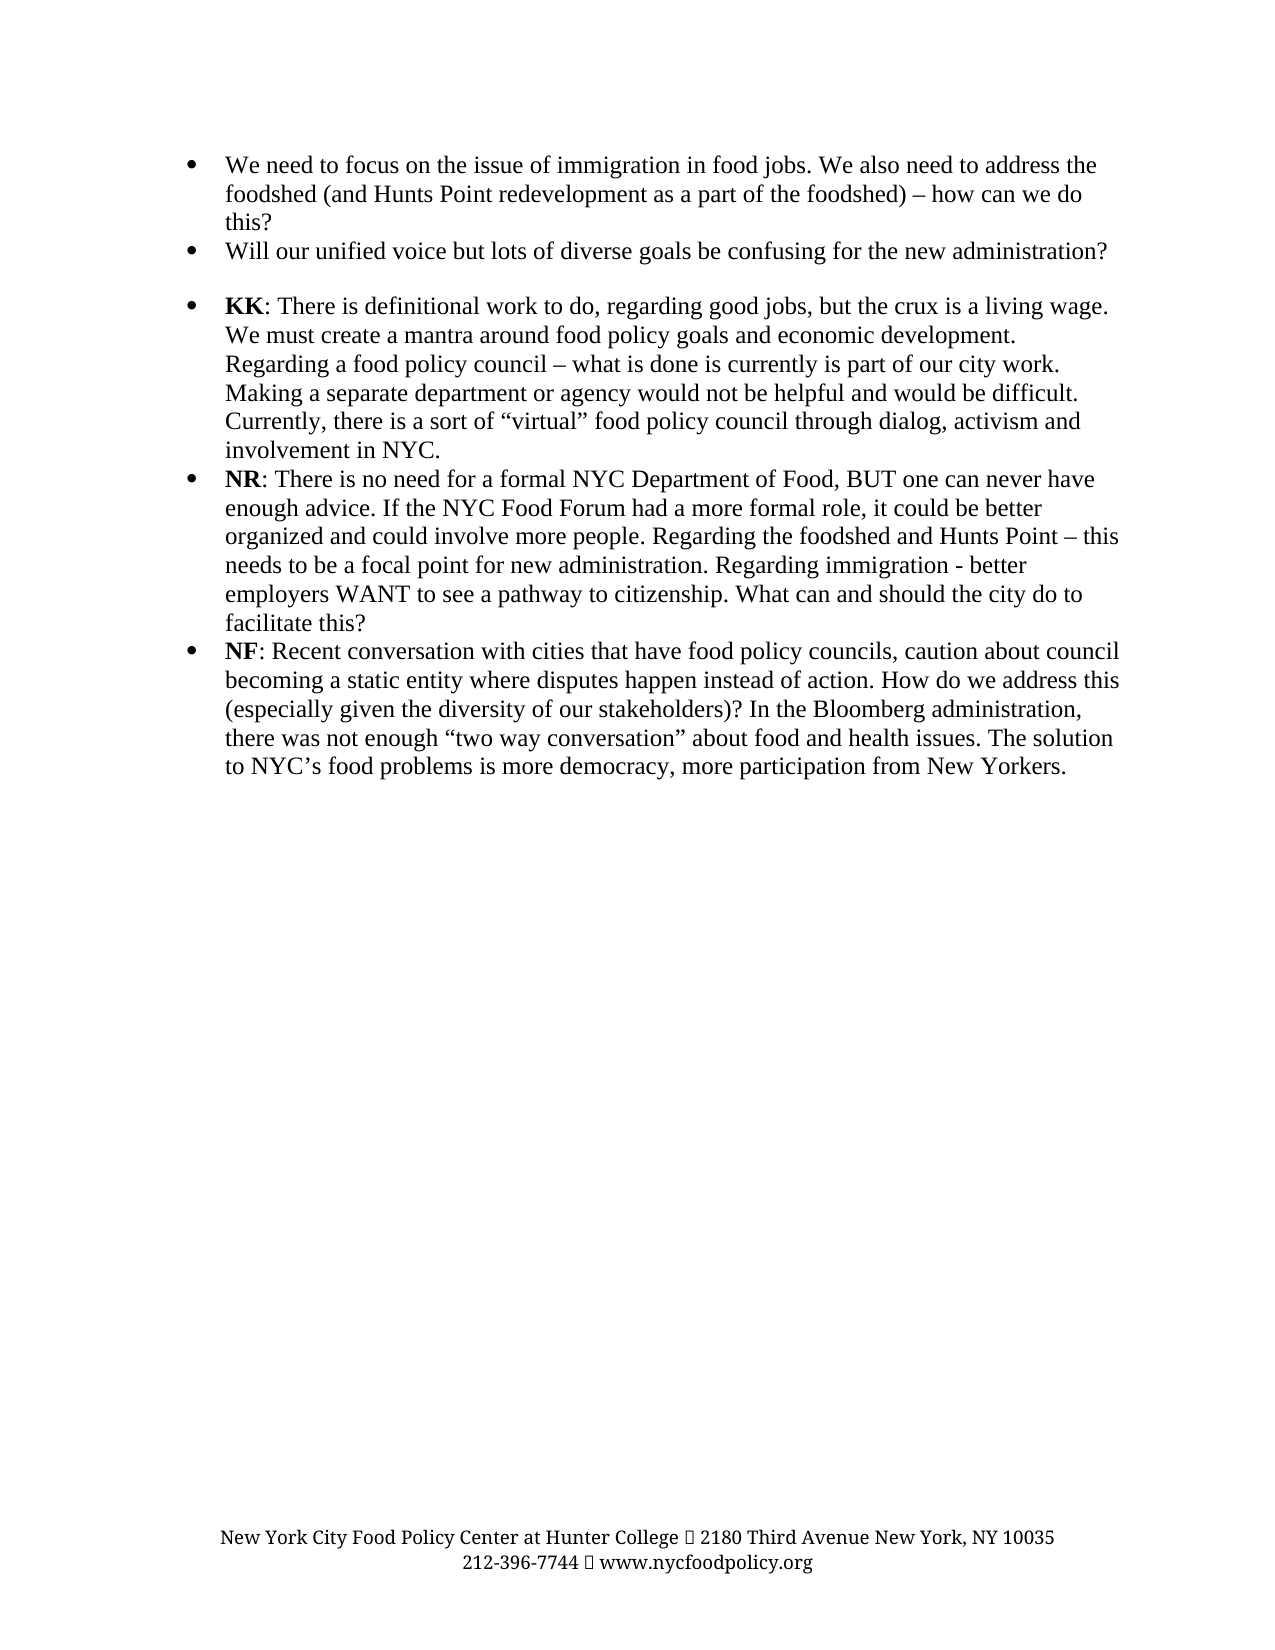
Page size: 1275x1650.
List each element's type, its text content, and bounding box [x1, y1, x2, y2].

list NF: Recent conversation with cities that have food policy councils, caution about council becoming a static entity where disputes happen instead of action. How do we address this (especially given the diversity of our stakeholders)? In the Bloomberg administration, there was not enough “two way conversation” about food and health issues. The solution to NYC’s food problems is more democracy, more participation from New Yorkers. [187, 636, 1125, 780]
list We need to focus on the issue of immigration in food jobs. We also need to address the foodshed (and Hunts Point redevelopment as a part of the foodshed) – how can we do this? [187, 150, 1125, 236]
list NR: There is no need for a formal NYC Department of Food, BUT one can never have enough advice. If the NYC Food Forum had a more formal role, it could be better organized and could involve more people. Regarding the foodshed and Hunts Point – this needs to be a focal point for new administration. Regarding immigration - better employers WANT to see a pathway to citizenship. What can and should the city do to facilitate this? [187, 464, 1125, 636]
list Will our unified voice but lots of diverse goals be confusing for the new administration? [187, 236, 1125, 291]
list KK: There is definitional work to do, regarding good jobs, but the crux is a living wage. We must create a mantra around food policy goals and economic development. Regarding a food policy council – what is done is currently is part of our city work. Making a separate department or agency would not be helpful and would be difficult. Currently, there is a sort of “virtual” food policy council through dialog, activism and involvement in NYC. [187, 291, 1125, 464]
